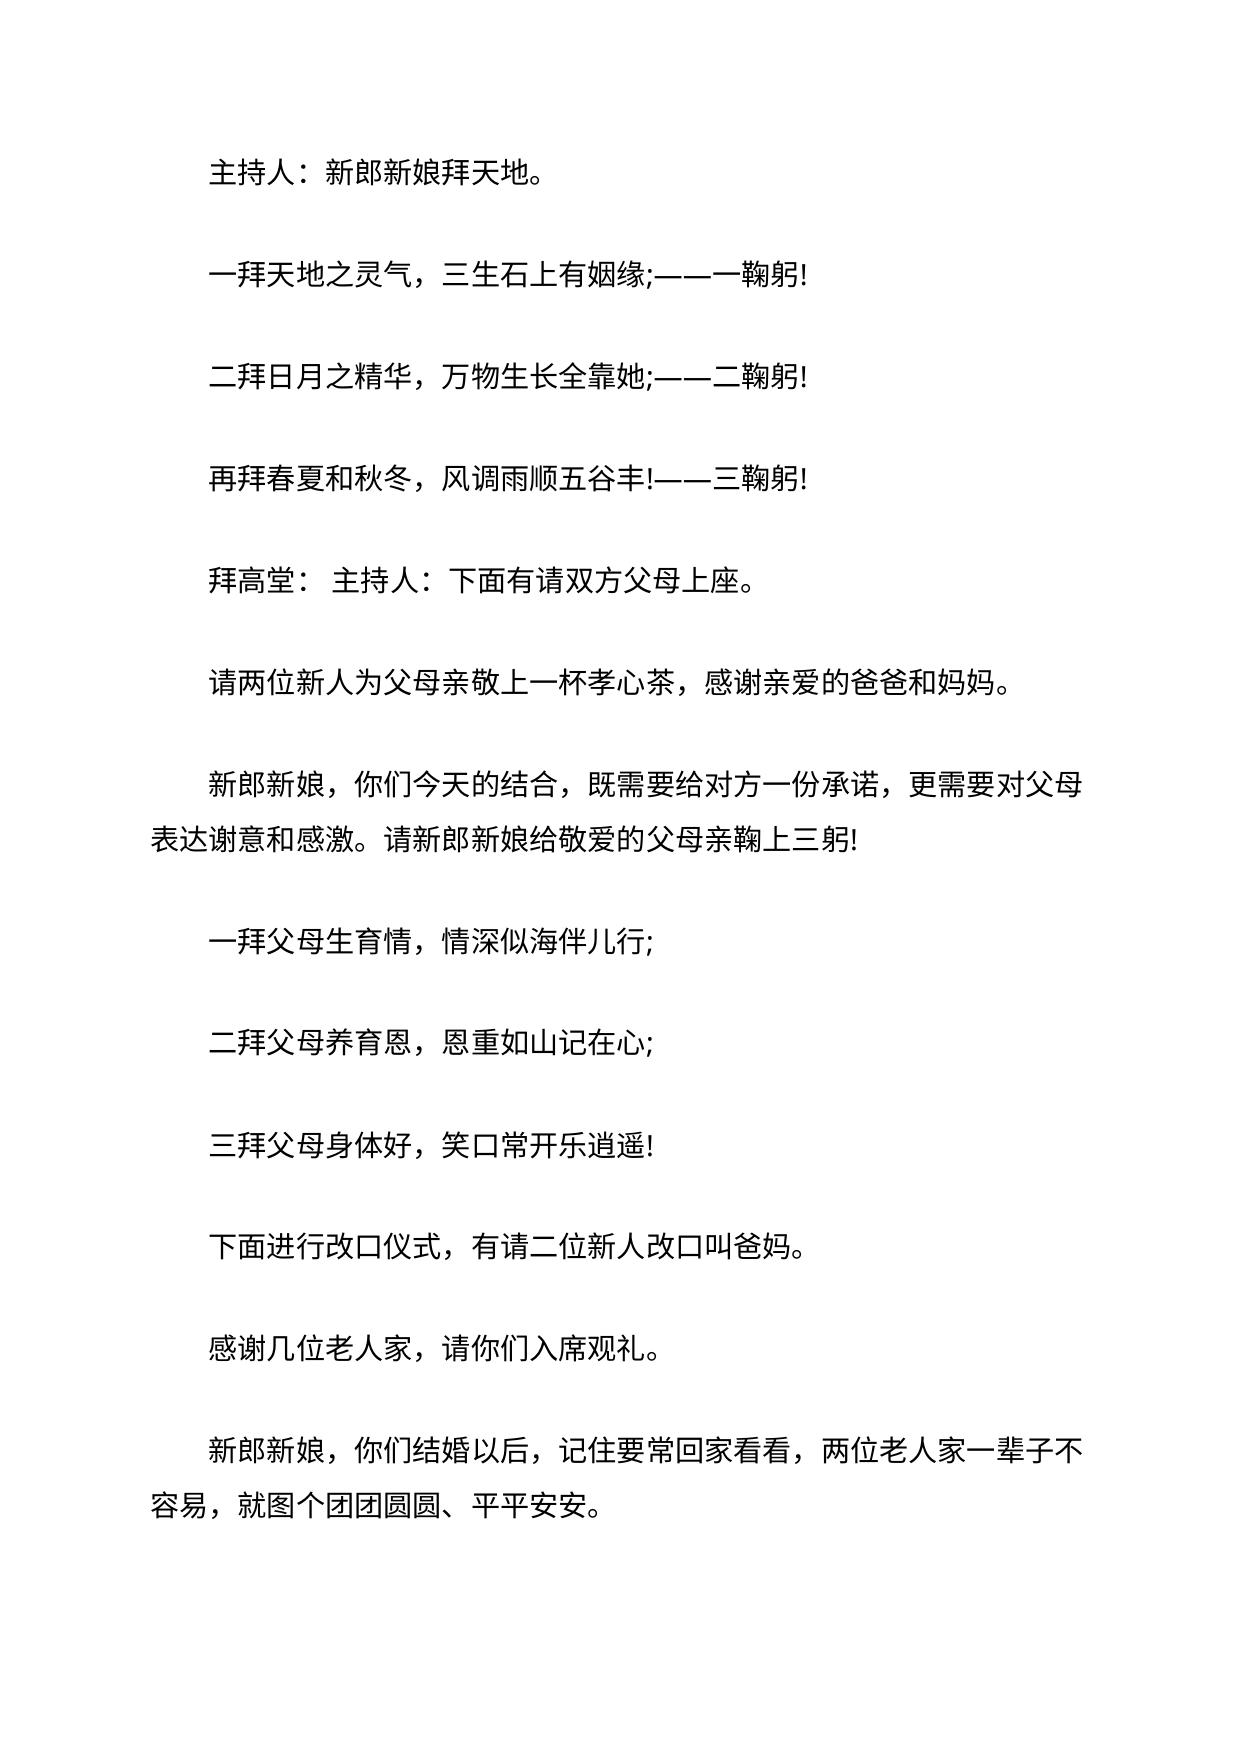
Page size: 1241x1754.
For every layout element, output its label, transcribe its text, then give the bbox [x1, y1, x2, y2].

text 新郎新娘，你们结婚以后，记住要常回家看看，两位老人家一辈子不容易，就图个团团圆圆、平平安安。 [150, 1428, 1090, 1525]
text 下面进行改口仪式，有请二位新人改口叫爸妈。 [150, 1224, 1090, 1266]
text 二拜日月之精华，万物生长全靠她;——二鞠躬! [150, 354, 1090, 396]
text 再拜春夏和秋冬，风调雨顺五谷丰!——三鞠躬! [150, 456, 1090, 498]
text 新郎新娘，你们今天的结合，既需要给对方一份承诺，更需要对父母表达谢意和感激。请新郎新娘给敬爱的父母亲鞠上三躬! [150, 761, 1090, 858]
text 主持人：新郎新娘拜天地。 [150, 150, 1090, 192]
text 一拜天地之灵气，三生石上有姻缘;——一鞠躬! [150, 252, 1090, 294]
text 一拜父母生育情，情深似海伴儿行; [150, 918, 1090, 961]
text 请两位新人为父母亲敬上一杯孝心茶，感谢亲爱的爸爸和妈妈。 [150, 659, 1090, 702]
text 二拜父母养育恩，恩重如山记在心; [150, 1020, 1090, 1062]
text 拜高堂： 主持人：下面有请双方父母上座。 [150, 558, 1090, 600]
text 三拜父母身体好，笑口常开乐逍遥! [150, 1122, 1090, 1164]
text 感谢几位老人家，请你们入席观礼。 [150, 1326, 1090, 1368]
